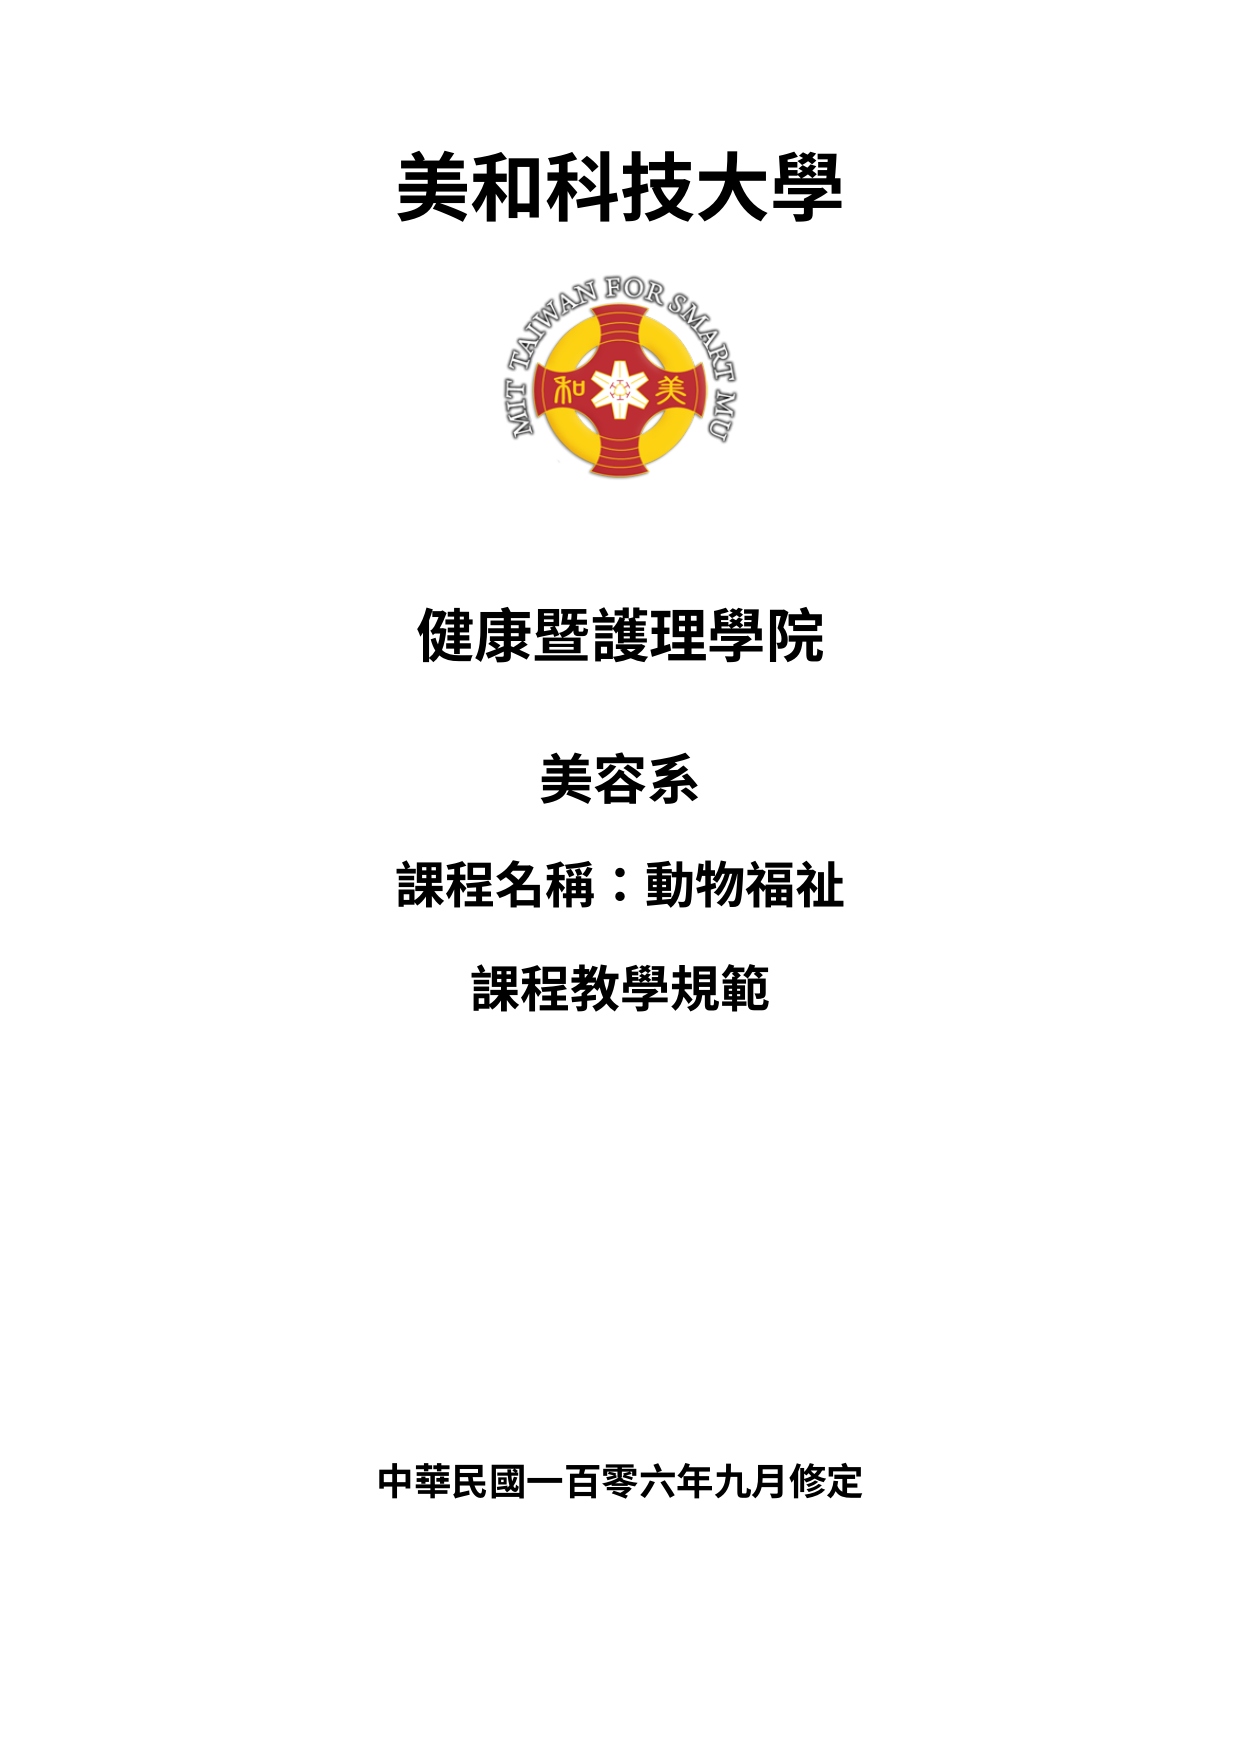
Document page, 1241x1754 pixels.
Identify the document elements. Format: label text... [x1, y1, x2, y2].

picture [494, 268, 746, 489]
text 課程名稱：動物福祉 [118, 844, 1122, 919]
text 課程教學規範 [118, 948, 1122, 1023]
text 中華民國一百零六年九月修定 [118, 1452, 1122, 1506]
text 健康暨護理學院 [118, 589, 1122, 674]
text 美和科技大學 [118, 127, 1122, 239]
text 美容系 [118, 736, 1122, 815]
